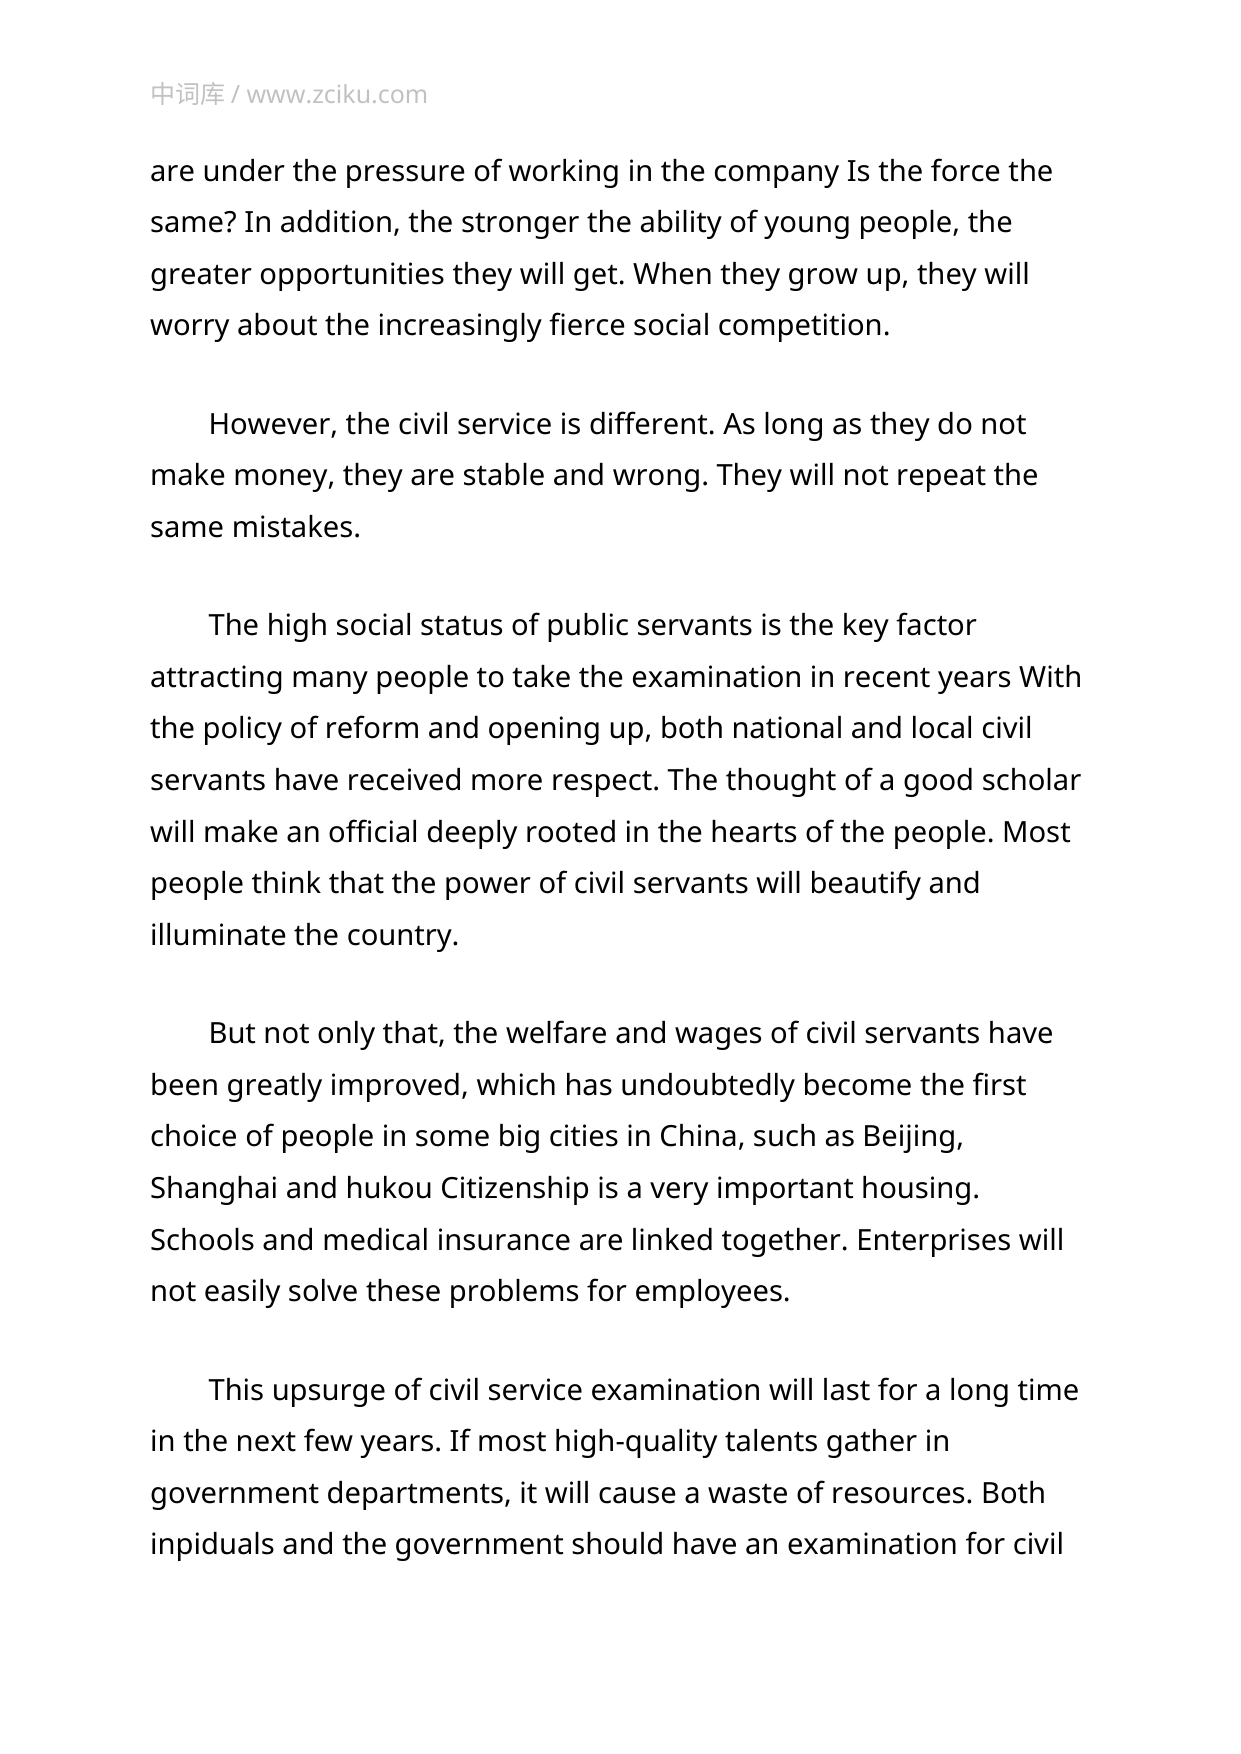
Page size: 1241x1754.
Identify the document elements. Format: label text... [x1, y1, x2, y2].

text But not only that, the welfare and wages of civil servants have been greatly improved, which has undoubtedly become the first choice of people in some big cities in China, such as Beijing, Shanghai and hukou Citizenship is a very important housing. Schools and medical insurance are linked together. Enterprises will not easily solve these problems for employees. [150, 1012, 1090, 1310]
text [150, 150, 1090, 344]
text However, the civil service is different. As long as they do not make money, they are stable and wrong. They will not repeat the same mistakes. [150, 403, 1090, 546]
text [150, 1369, 1090, 1563]
text The high social status of public servants is the key factor attracting many people to take the examination in recent years With the policy of reform and opening up, both national and local civil servants have received more respect. The thought of a good scholar will make an official deeply rooted in the hearts of the people. Most people think that the power of civil servants will beautify and illuminate the country. [150, 605, 1090, 954]
